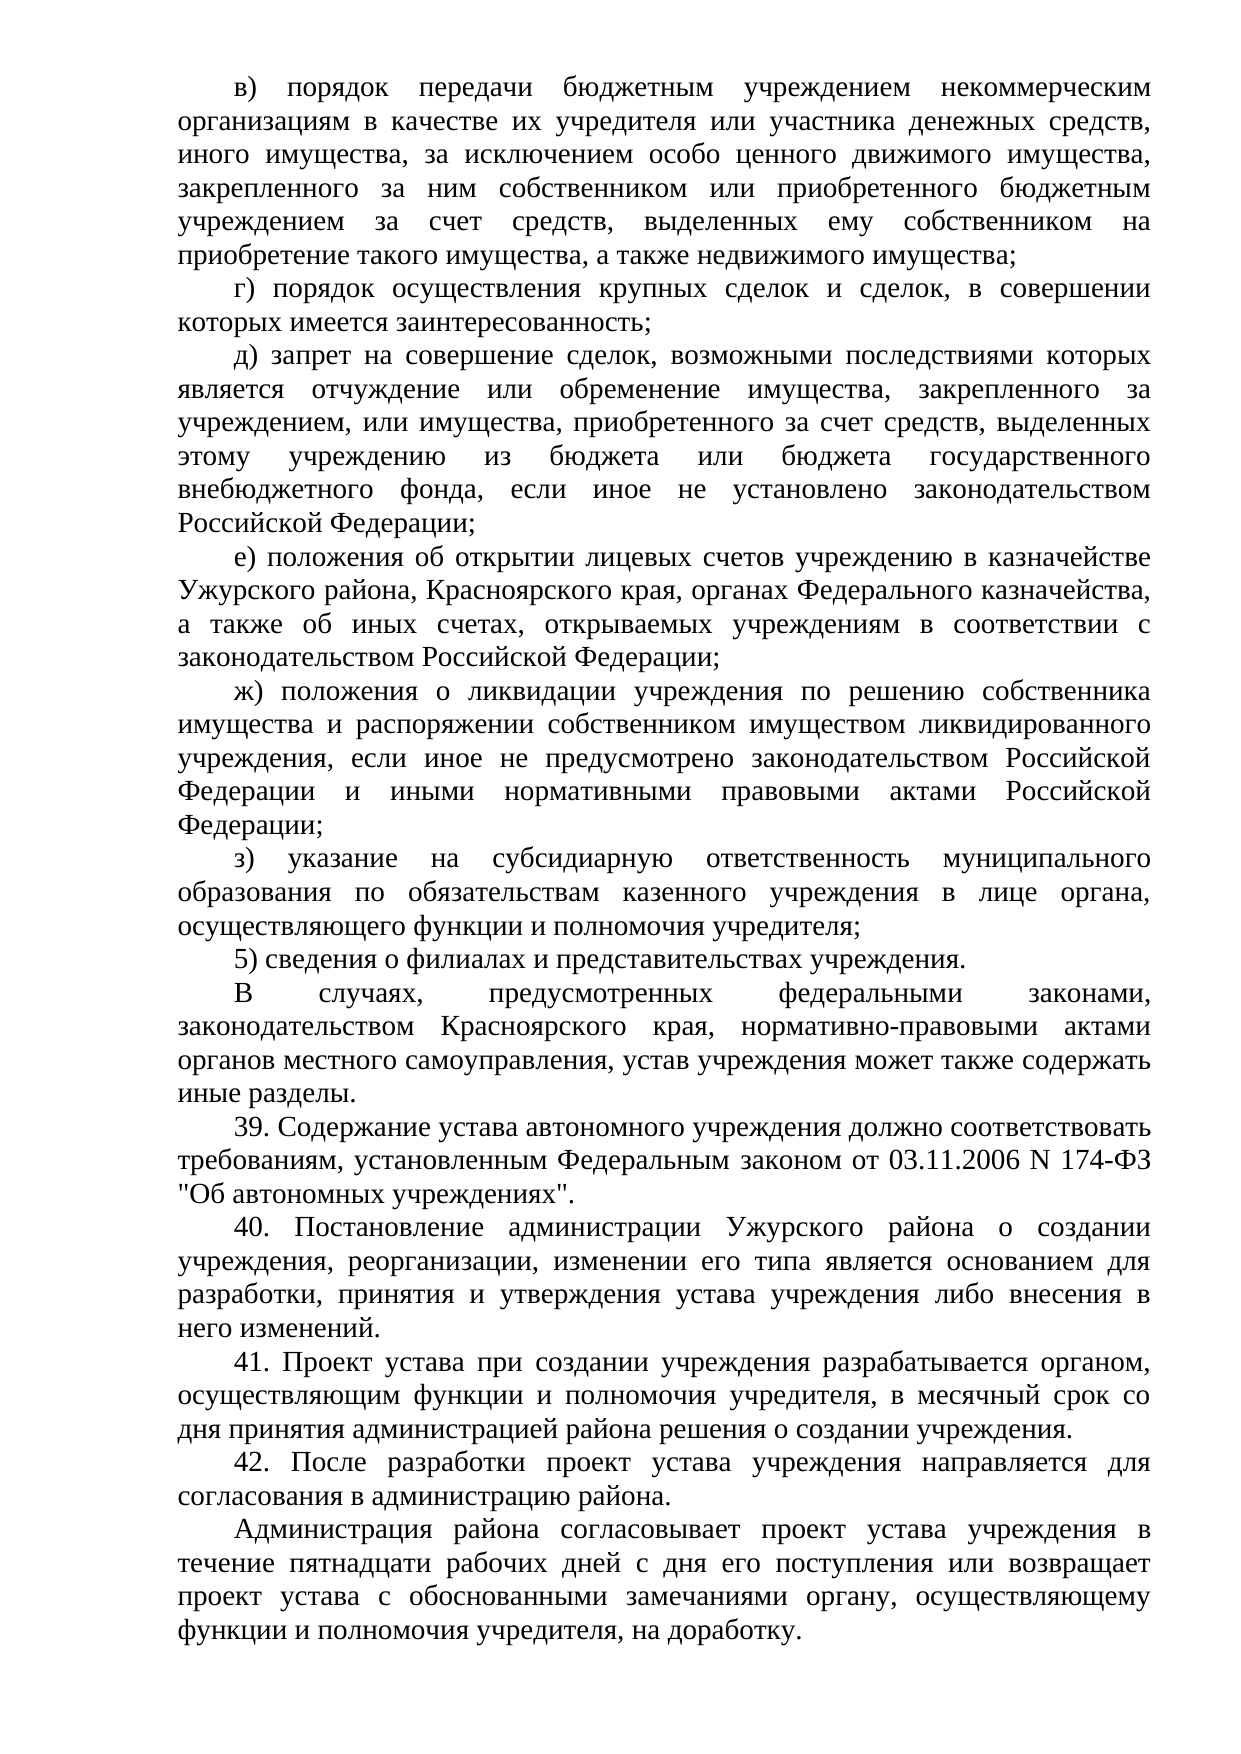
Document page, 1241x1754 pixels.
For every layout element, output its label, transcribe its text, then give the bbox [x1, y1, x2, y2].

text 40. Постановление администрации Ужурского района о создании учреждения, реорганизации, изменении его типа является основанием для разработки, принятия и утверждения устава учреждения либо внесения в него изменений. [177, 1209, 1152, 1344]
text 5) сведения о филиалах и представительствах учреждения. [177, 941, 1152, 975]
text Администрация района согласовывает проект устава учреждения в течение пятнадцати рабочих дней с дня его поступления или возвращает проект устава с обоснованными замечаниями органу, осуществляющему функции и полномочия учредителя, на доработку. [177, 1511, 1152, 1646]
text В случаях, предусмотренных федеральными законами, законодательством Красноярского края, нормативно-правовыми актами органов местного самоуправления, устав учреждения может также содержать иные разделы. [177, 975, 1152, 1109]
text 42. После разработки проект устава учреждения направляется для согласования в администрацию района. [177, 1444, 1152, 1511]
text з) указание на субсидиарную ответственность муниципального образования по обязательствам казенного учреждения в лице органа, осуществляющего функции и полномочия учредителя; [177, 841, 1152, 941]
text е) положения об открытии лицевых счетов учреждению в казначействе Ужурского района, Красноярского края, органах Федерального казначейства, а также об иных счетах, открываемых учреждениям в соответствии с законодательством Российской Федерации; [177, 539, 1152, 673]
text ж) положения о ликвидации учреждения по решению собственника имущества и распоряжении собственником имуществом ликвидированного учреждения, если иное не предусмотрено законодательством Российской Федерации и иными нормативными правовыми актами Российской Федерации; [177, 673, 1152, 841]
text в) порядок передачи бюджетным учреждением некоммерческим организациям в качестве их учредителя или участника денежных средств, иного имущества, за исключением особо ценного движимого имущества, закрепленного за ним собственником или приобретенного бюджетным учреждением за счет средств, выделенных ему собственником на приобретение такого имущества, а также недвижимого имущества; [177, 69, 1152, 270]
text 41. Проект устава при создании учреждения разрабатывается органом, осуществляющим функции и полномочия учредителя, в месячный срок со дня принятия администрацией района решения о создании учреждения. [177, 1344, 1152, 1444]
text 39. Содержание устава автономного учреждения должно соответствовать требованиям, установленным Федеральным законом от 03.11.2006 N 174-ФЗ "Об автономных учреждениях". [177, 1109, 1152, 1209]
text г) порядок осуществления крупных сделок и сделок, в совершении которых имеется заинтересованность; [177, 270, 1152, 337]
text д) запрет на совершение сделок, возможными последствиями которых является отчуждение или обременение имущества, закрепленного за учреждением, или имущества, приобретенного за счет средств, выделенных этому учреждению из бюджета или бюджета государственного внебюджетного фонда, если иное не установлено законодательством Российской Федерации; [177, 337, 1152, 539]
